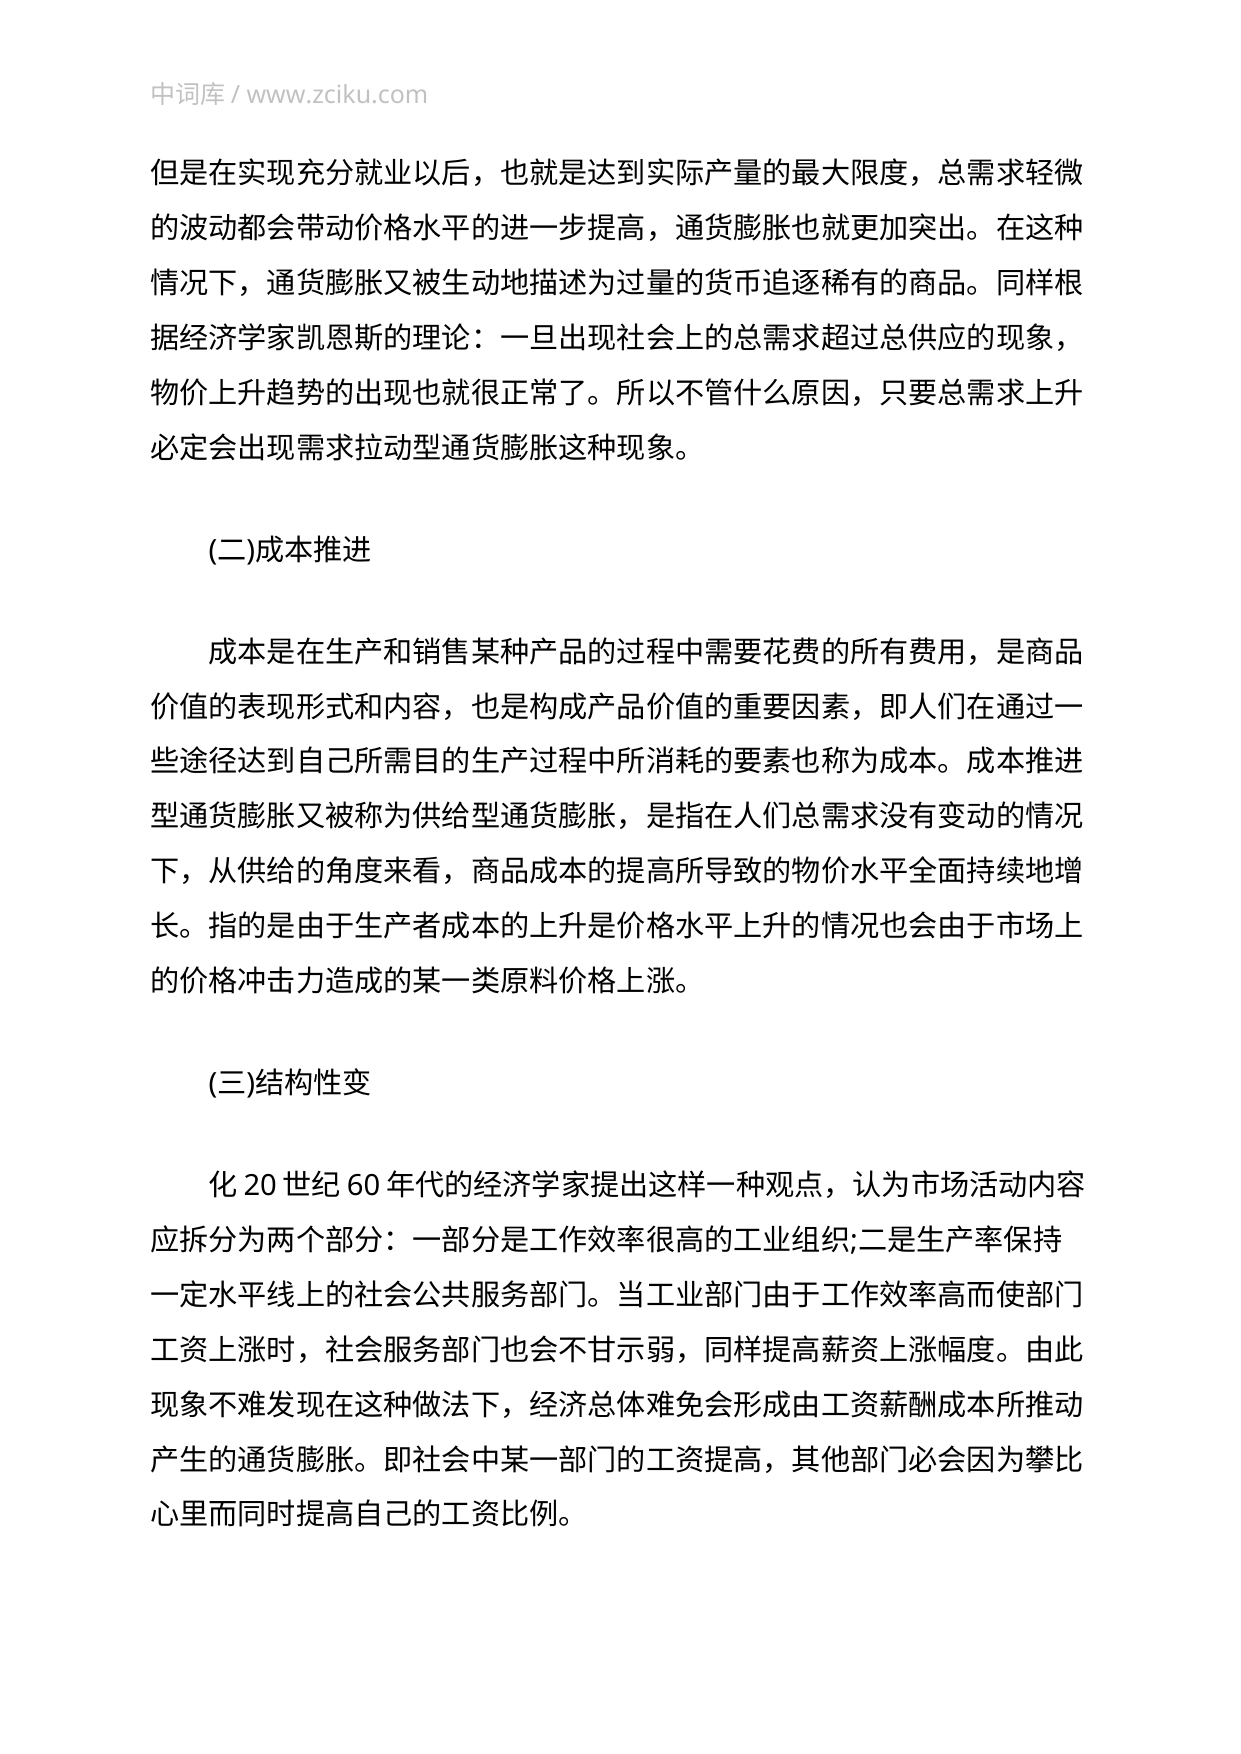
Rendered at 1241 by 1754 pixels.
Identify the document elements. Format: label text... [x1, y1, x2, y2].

text (二)成本推进 [150, 526, 1090, 569]
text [150, 150, 1090, 467]
text 化20世纪60年代的经济学家提出这样一种观点，认为市场活动内容应拆分为两个部分：一部分是工作效率很高的工业组织;二是生产率保持一定水平线上的社会公共服务部门。当工业部门由于工作效率高而使部门工资上涨时，社会服务部门也会不甘示弱，同样提高薪资上涨幅度。由此现象不难发现在这种做法下，经济总体难免会形成由工资薪酬成本所推动产生的通货膨胀。即社会中某一部门的工资提高，其他部门必会因为攀比心里而同时提高自己的工资比例。 [150, 1161, 1090, 1533]
text (三)结构性变 [150, 1059, 1090, 1102]
text 成本是在生产和销售某种产品的过程中需要花费的所有费用，是商品价值的表现形式和内容，也是构成产品价值的重要因素，即人们在通过一些途径达到自己所需目的生产过程中所消耗的要素也称为成本。成本推进型通货膨胀又被称为供给型通货膨胀，是指在人们总需求没有变动的情况下，从供给的角度来看，商品成本的提高所导致的物价水平全面持续地增长。指的是由于生产者成本的上升是价格水平上升的情况也会由于市场上的价格冲击力造成的某一类原料价格上涨。 [150, 628, 1090, 1000]
